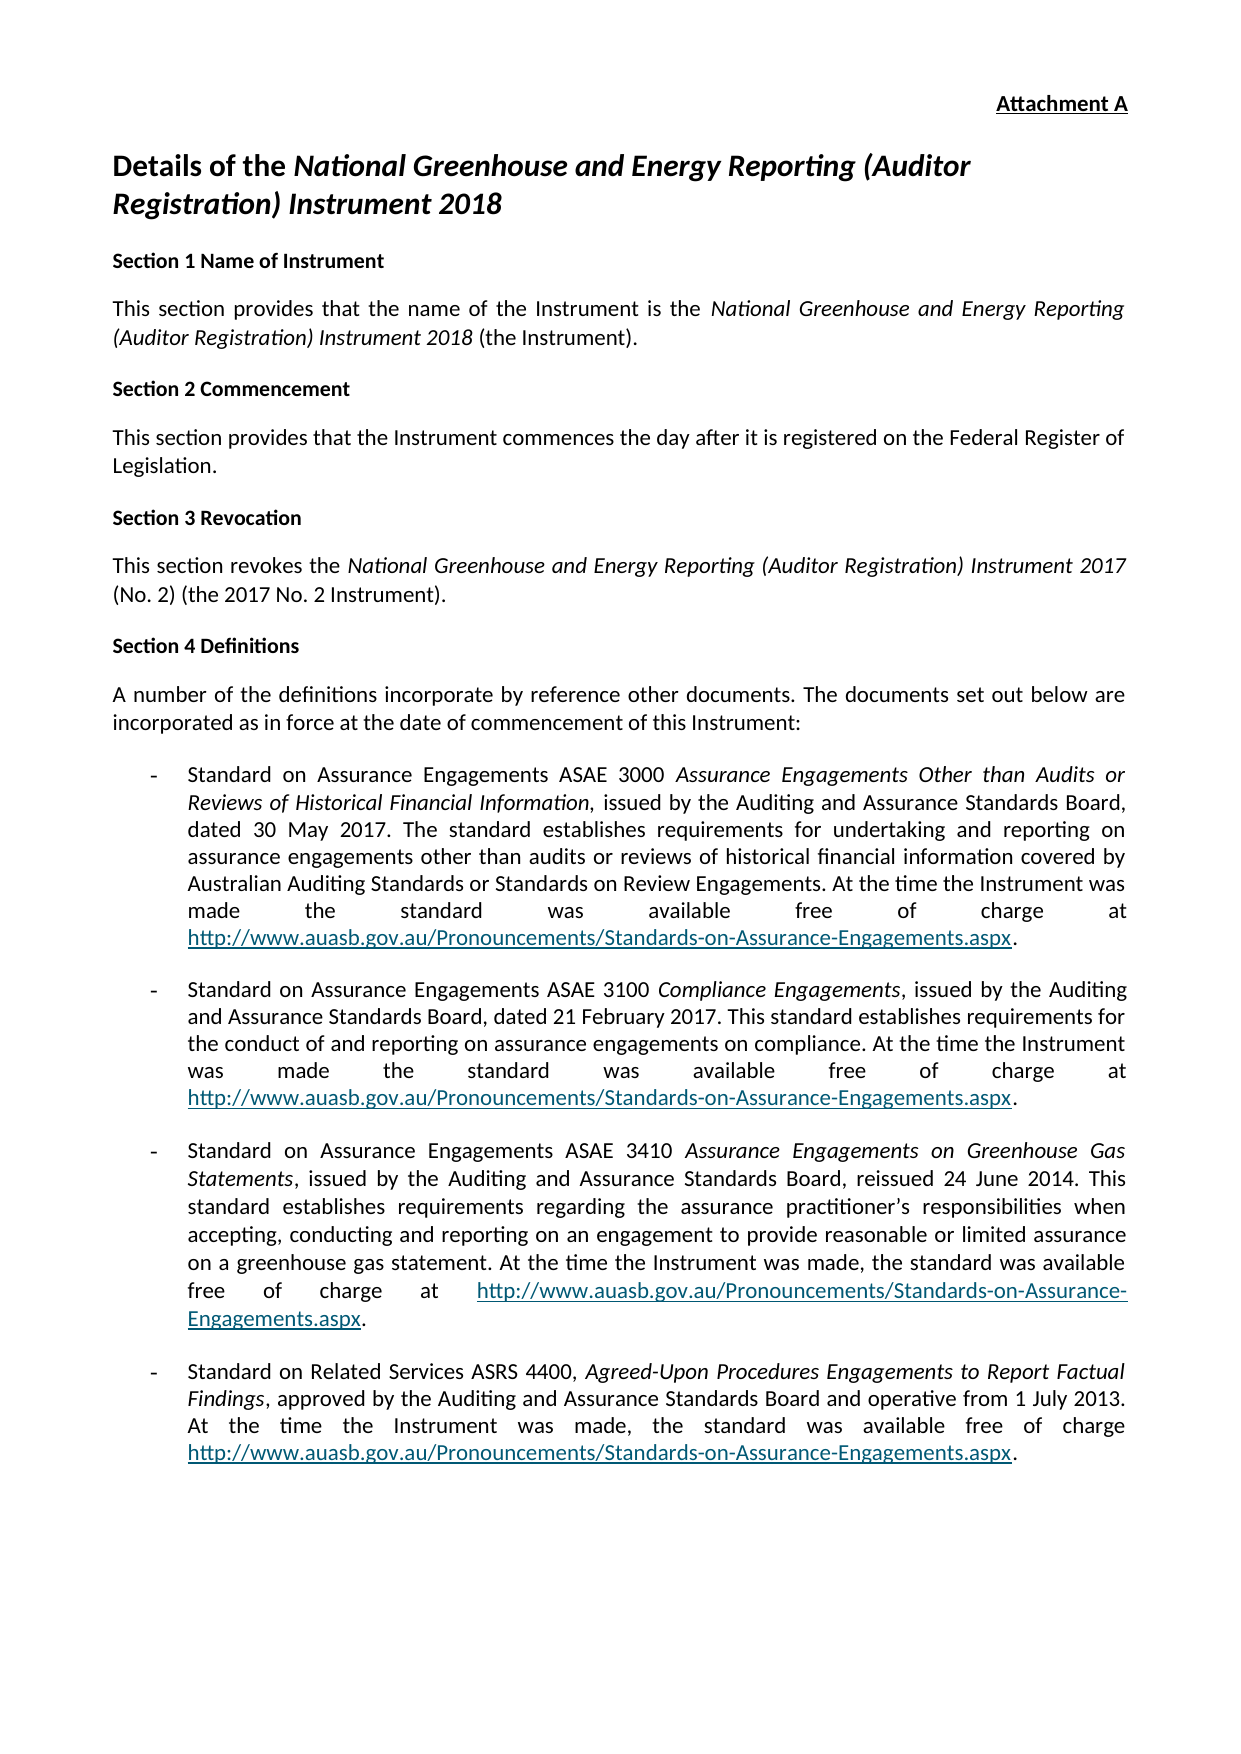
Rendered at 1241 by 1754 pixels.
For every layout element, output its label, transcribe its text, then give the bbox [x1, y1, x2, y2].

list Standard on Assurance Engagements ASAE 3100 Compliance Engagements, issued by the Auditing and Assurance Standards Board, dated 21 February 2017. This standard establishes requirements for the conduct of and reporting on assurance engagements on compliance. At the time the Instrument was made the standard was available free of charge at http://www.auasb.gov.au/Pronouncements/Standards-on-Assurance-Engagements.aspx. [150, 976, 1128, 1111]
list Standard on Assurance Engagements ASAE 3410 Assurance Engagements on Greenhouse Gas Statements, issued by the Auditing and Assurance Standards Board, reissued 24 June 2014. This standard establishes requirements regarding the assurance practitioner’s responsibilities when accepting, conducting and reporting on an engagement to provide reasonable or limited assurance on a greenhouse gas statement. At the time the Instrument was made, the standard was available free of charge at http://www.auasb.gov.au/Pronouncements/Standards-on-Assurance-Engagements.aspx. [150, 1136, 1128, 1332]
text A number of the definitions incorporate by reference other documents. The documents set out below are incorporated as in force at the date of commencement of this Instrument: [112, 680, 1128, 736]
list Standard on Assurance Engagements ASAE 3000 Assurance Engagements Other than Audits or Reviews of Historical Financial Information, issued by the Auditing and Assurance Standards Board, dated 30 May 2017. The standard establishes requirements for undertaking and reporting on assurance engagements other than audits or reviews of historical financial information covered by Australian Auditing Standards or Standards on Review Engagements. At the time the Instrument was made the standard was available free of charge at http://www.auasb.gov.au/Pronouncements/Standards-on-Assurance-Engagements.aspx. [150, 761, 1128, 951]
subtitle Section 2 Commencement [112, 376, 1128, 402]
subtitle Section 3 Revocation [112, 504, 1128, 531]
list Standard on Related Services ASRS 4400, Agreed-Upon Procedures Engagements to Report Factual Findings, approved by the Auditing and Assurance Standards Board and operative from 1 July 2013. At the time the Instrument was made, the standard was available free of charge http://www.auasb.gov.au/Pronouncements/Standards-on-Assurance-Engagements.aspx. [150, 1357, 1128, 1466]
text Attachment A [112, 89, 1128, 117]
text This section revokes the National Greenhouse and Energy Reporting (Auditor Registration) Instrument 2017 (No. 2) (the 2017 No. 2 Instrument). [112, 552, 1128, 608]
subtitle Details of the National Greenhouse and Energy Reporting (Auditor Registration) Instrument 2018 [112, 146, 1128, 222]
text This section provides that the name of the Instrument is the National Greenhouse and Energy Reporting (Auditor Registration) Instrument 2018 (the Instrument). [112, 294, 1128, 351]
subtitle Section 4 Definitions [112, 633, 1128, 659]
text This section provides that the Instrument commences the day after it is registered on the Federal Register of Legislation. [112, 423, 1128, 479]
subtitle Section 1 Name of Instrument [112, 247, 1128, 274]
